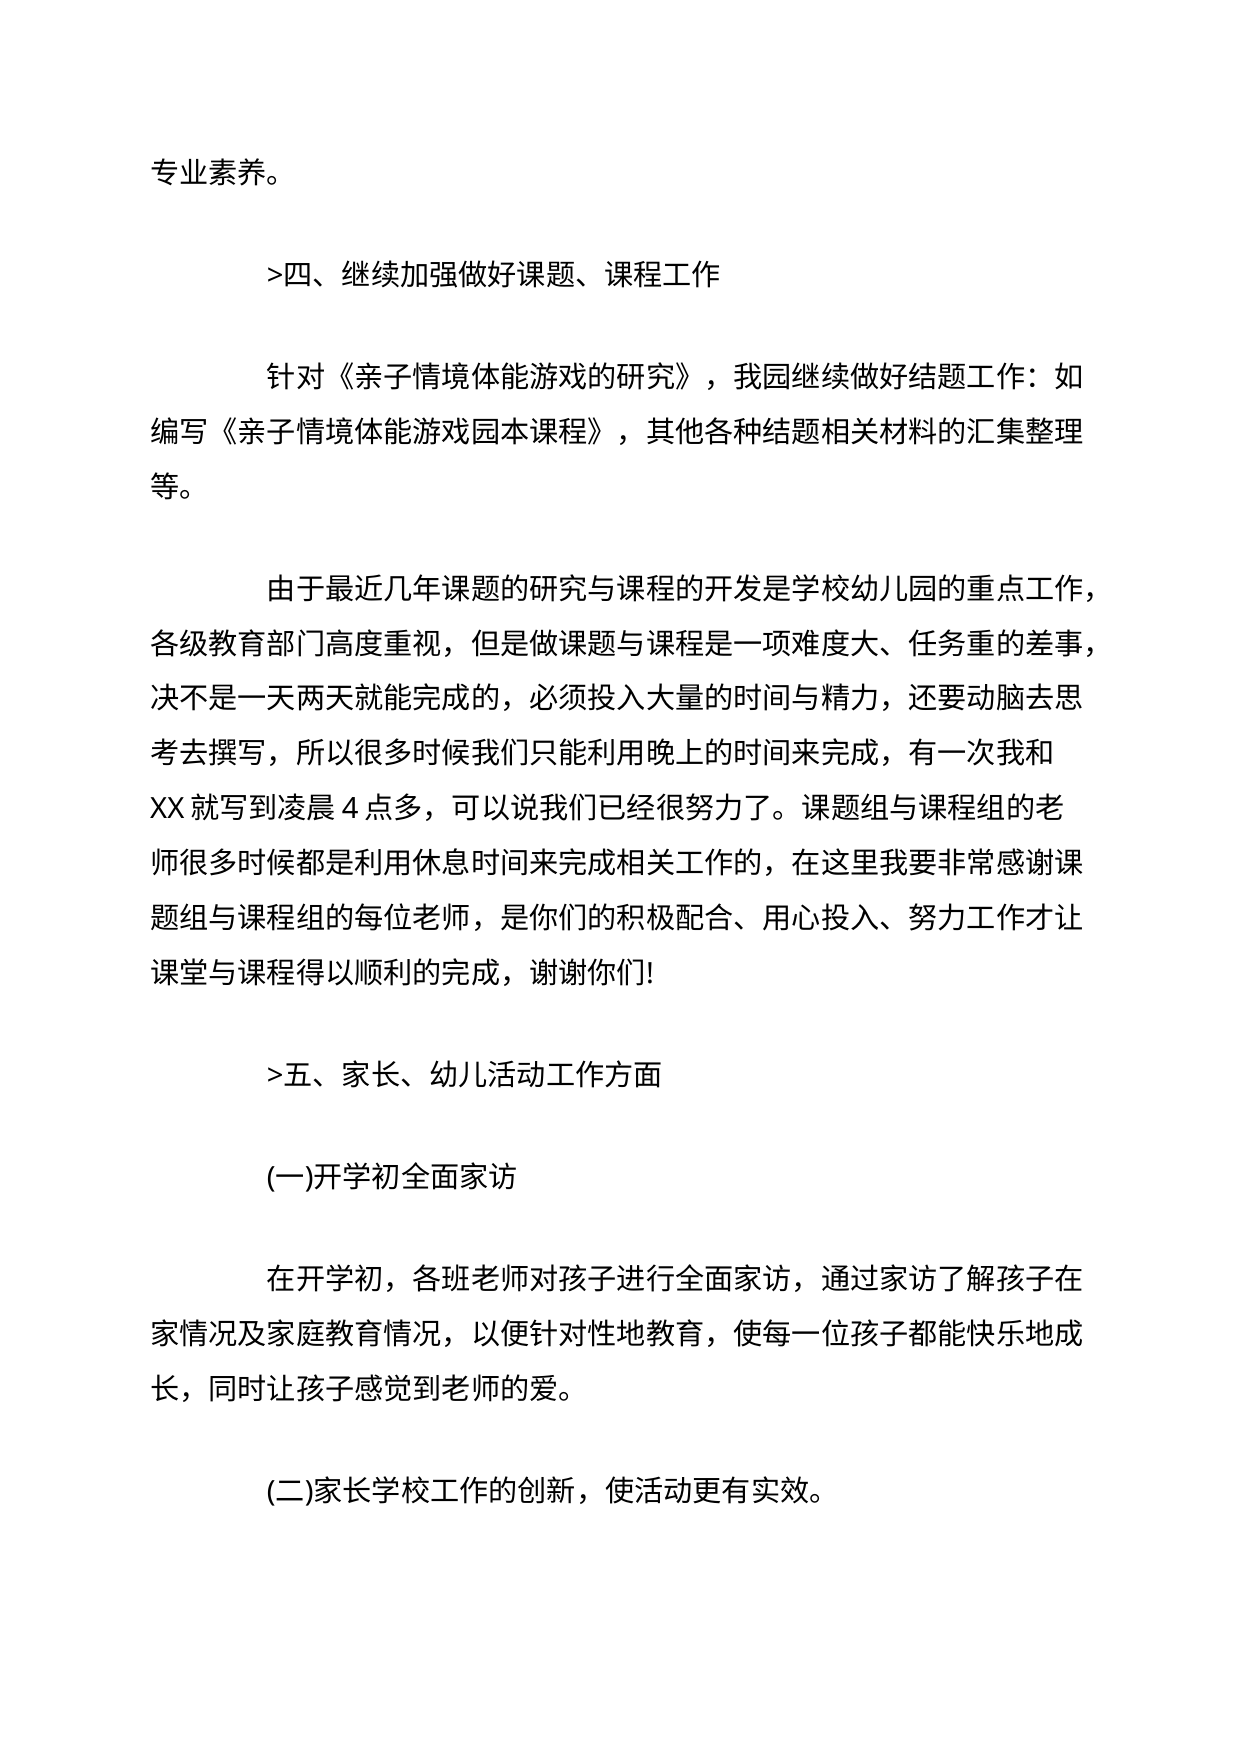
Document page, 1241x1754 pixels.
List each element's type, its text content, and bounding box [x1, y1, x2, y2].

text 针对《亲子情境体能游戏的研究》，我园继续做好结题工作：如编写《亲子情境体能游戏园本课程》，其他各种结题相关材料的汇集整理等。 [150, 354, 1090, 506]
text >四、继续加强做好课题、课程工作 [150, 252, 1090, 294]
text >五、家长、幼儿活动工作方面 [150, 1052, 1090, 1094]
text 在开学初，各班老师对孩子进行全面家访，通过家访了解孩子在家情况及家庭教育情况，以便针对性地教育，使每一位孩子都能快乐地成长，同时让孩子感觉到老师的爱。 [150, 1256, 1090, 1408]
text (一)开学初全面家访 [150, 1154, 1090, 1196]
text (二)家长学校工作的创新，使活动更有实效。 [150, 1467, 1090, 1509]
text 由于最近几年课题的研究与课程的开发是学校幼儿园的重点工作，各级教育部门高度重视，但是做课题与课程是一项难度大、任务重的差事，决不是一天两天就能完成的，必须投入大量的时间与精力，还要动脑去思考去撰写，所以很多时候我们只能利用晚上的时间来完成，有一次我和XX就写到凌晨4点多，可以说我们已经很努力了。课题组与课程组的老师很多时候都是利用休息时间来完成相关工作的，在这里我要非常感谢课题组与课程组的每位老师，是你们的积极配合、用心投入、努力工作才让课堂与课程得以顺利的完成，谢谢你们! [150, 565, 1090, 992]
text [150, 150, 1090, 192]
